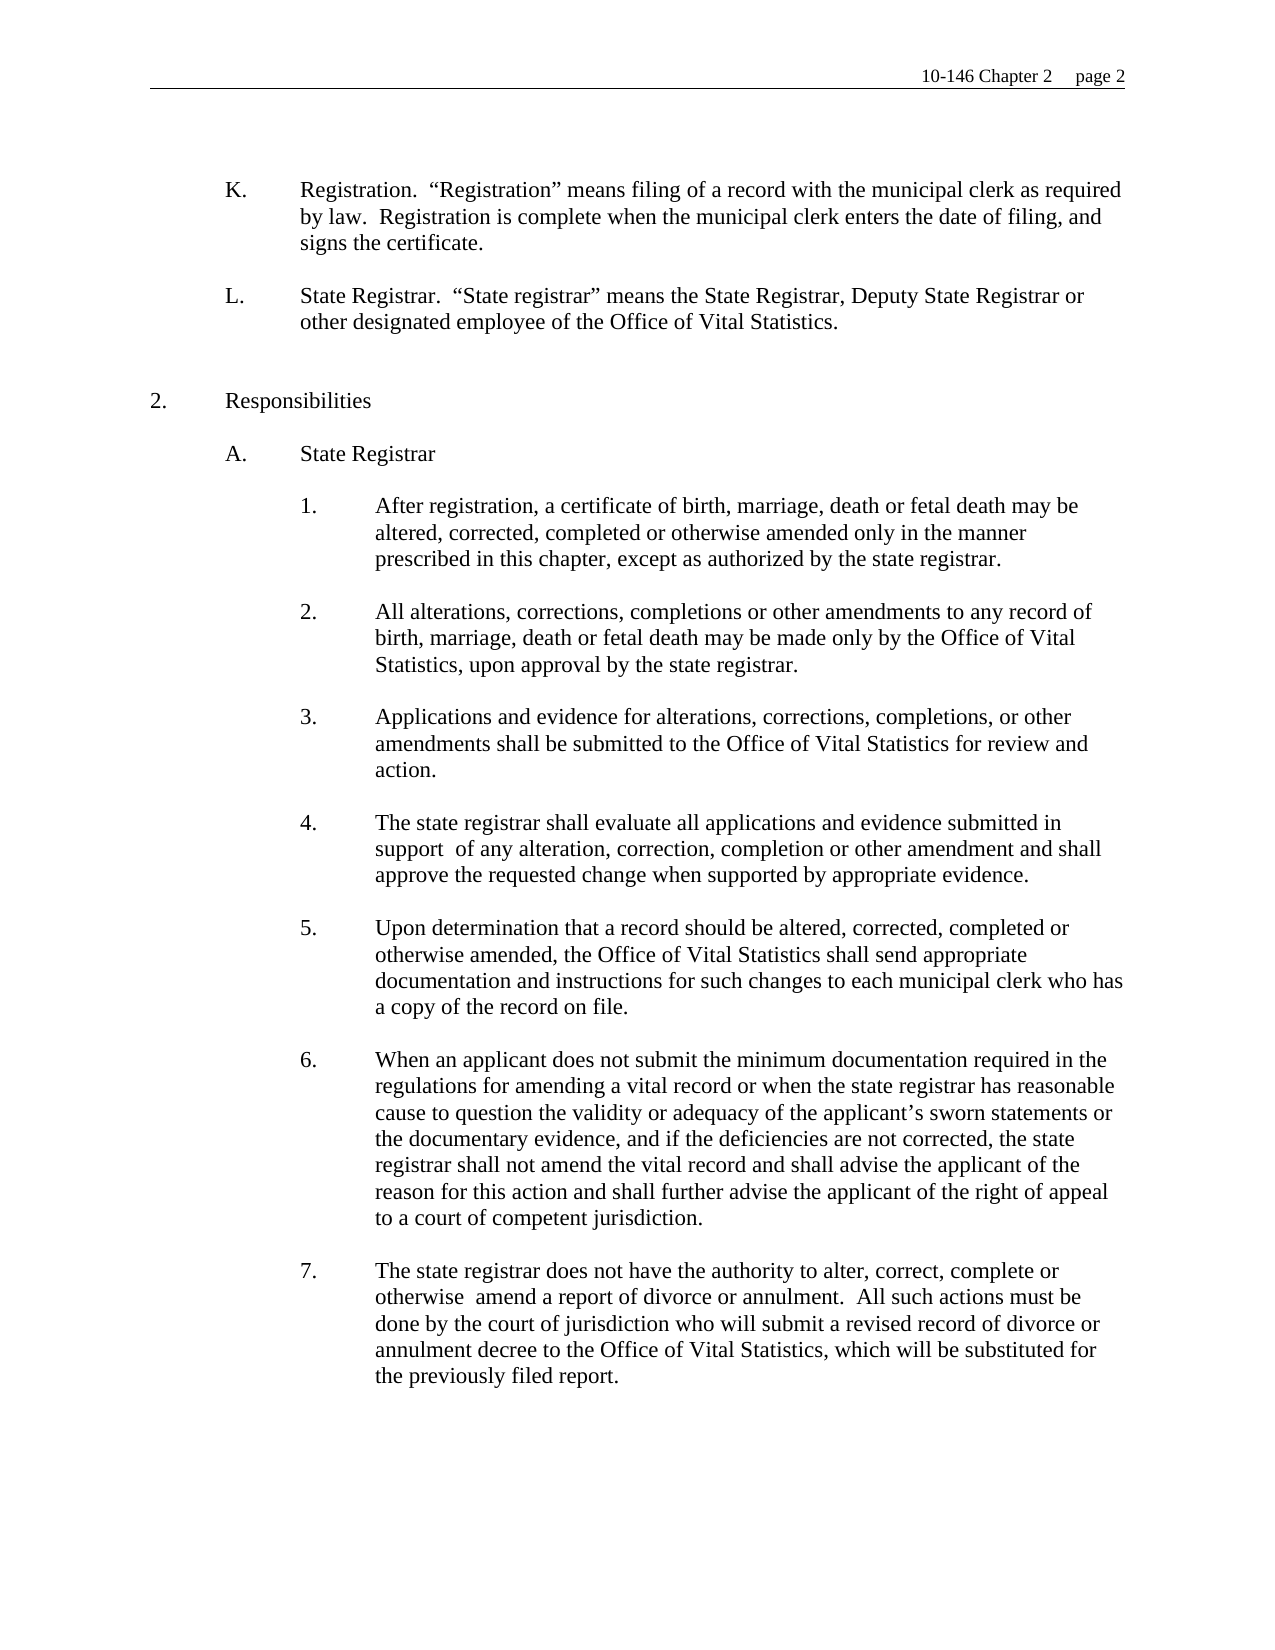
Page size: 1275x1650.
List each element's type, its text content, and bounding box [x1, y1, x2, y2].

text 4. The state registrar shall evaluate all applications and evidence submitted in support of any alteration, correction, completion or other amendment and shall approve the requested change when supported by appropriate evidence. [150, 809, 1125, 888]
text 2. All alterations, corrections, completions or other amendments to any record of birth, marriage, death or fetal death may be made only by the Office of Vital Statistics, upon approval by the state registrar. [150, 598, 1125, 677]
text K. Registration. “Registration” means filing of a record with the municipal clerk as required by law. Registration is complete when the municipal clerk enters the date of filing, and signs the certificate. [150, 176, 1125, 255]
text L. State Registrar. “State registrar” means the State Registrar, Deputy State Registrar or other designated employee of the Office of Vital Statistics. [150, 282, 1125, 334]
text 5. Upon determination that a record should be altered, corrected, completed or otherwise amended, the Office of Vital Statistics shall send appropriate documentation and instructions for such changes to each municipal clerk who has a copy of the record on file. [150, 914, 1125, 1020]
text 7. The state registrar does not have the authority to alter, correct, complete or otherwise amend a report of divorce or annulment. All such actions must be done by the court of jurisdiction who will submit a revised record of divorce or annulment decree to the Office of Vital Statistics, which will be substituted for the previously filed report. [150, 1257, 1125, 1389]
text 2. Responsibilities [150, 387, 1125, 413]
text A. State Registrar [150, 440, 1125, 466]
text 1. After registration, a certificate of birth, marriage, death or fetal death may be altered, corrected, completed or otherwise amended only in the manner prescribed in this chapter, except as authorized by the state registrar. [150, 493, 1125, 572]
text 6. When an applicant does not submit the minimum documentation required in the regulations for amending a vital record or when the state registrar has reasonable cause to question the validity or adequacy of the applicant’s sworn statements or the documentary evidence, and if the deficiencies are not corrected, the state registrar shall not amend the vital record and shall advise the applicant of the reason for this action and shall further advise the applicant of the right of appeal to a court of competent jurisdiction. [150, 1046, 1125, 1231]
text 3. Applications and evidence for alterations, corrections, completions, or other amendments shall be submitted to the Office of Vital Statistics for review and action. [150, 703, 1125, 782]
